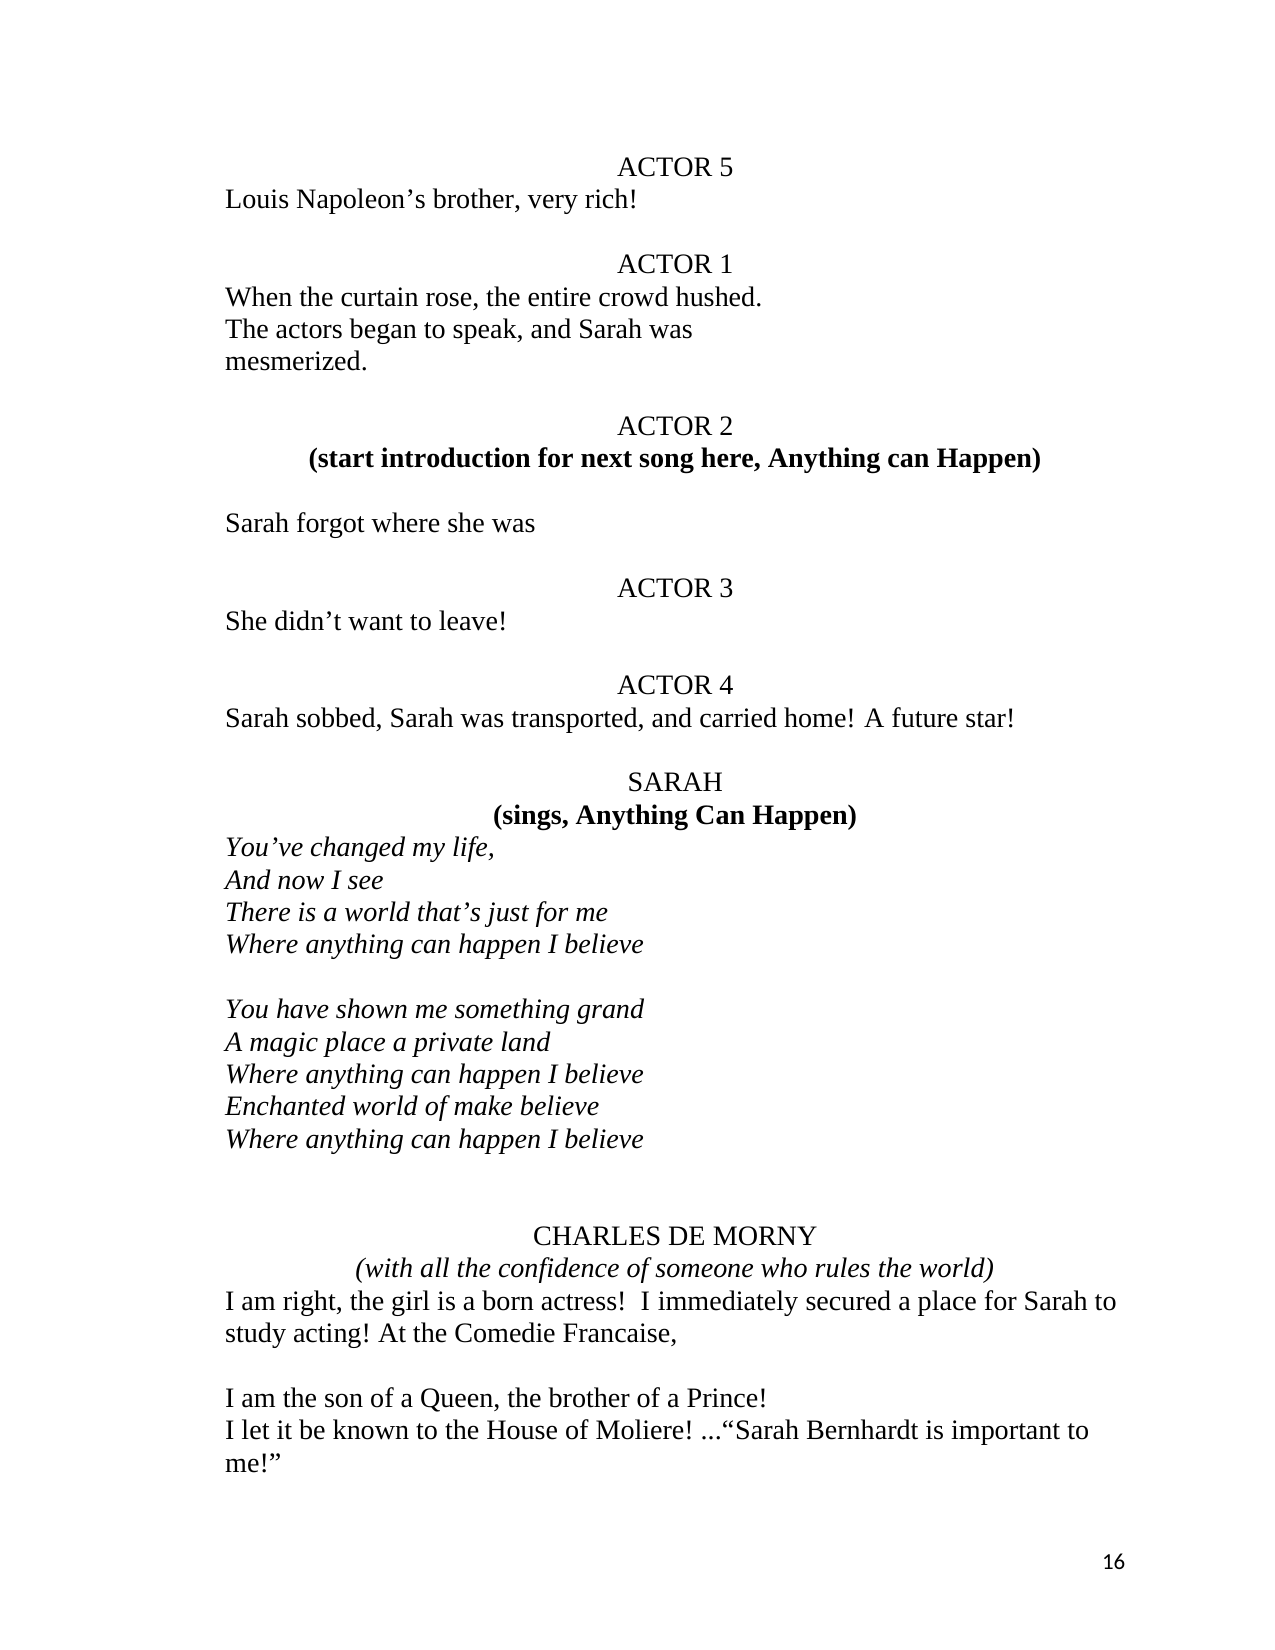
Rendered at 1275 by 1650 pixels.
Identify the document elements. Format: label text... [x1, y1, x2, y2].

text ACTOR 2 [225, 409, 1125, 442]
text ACTOR 1 [225, 247, 1125, 279]
text Sarah forgot where she was [225, 506, 1125, 539]
text (start introduction for next song here, Anything can Happen) [225, 442, 1125, 474]
text I let it be known to the House of Moliere! ...“Sarah Bernhardt is important to me!” [225, 1413, 1125, 1478]
text Where anything can happen I believe [225, 1057, 1125, 1089]
text Where anything can happen I believe [225, 1122, 1125, 1154]
text (with all the confidence of someone who rules the world) [225, 1251, 1125, 1284]
text Enchanted world of make believe [225, 1089, 1125, 1122]
text ACTOR 4 [225, 668, 1125, 701]
text Sarah sobbed, Sarah was transported, and carried home! A future star! [225, 701, 1125, 733]
text Where anything can happen I believe [225, 927, 1125, 960]
text Louis Napoleon’s brother, very rich! [225, 182, 1125, 215]
text She didn’t want to leave! [225, 603, 1125, 636]
text mesmerized. [225, 344, 1125, 377]
text I am right, the girl is a born actress! I immediately secured a place for Sarah to study acting! At the Comedie Francaise, [225, 1284, 1125, 1349]
text And now I see [225, 863, 1125, 895]
text ACTOR 3 [225, 571, 1125, 603]
text ACTOR 5 [225, 150, 1125, 182]
text (sings, Anything Can Happen) [225, 798, 1125, 830]
text When the curtain rose, the entire crowd hushed. [225, 279, 1125, 312]
text You’ve changed my life, [225, 830, 1125, 863]
text SARAH [225, 766, 1125, 798]
text CHARLES DE MORNY [225, 1219, 1125, 1251]
text You have shown me something grand [225, 992, 1125, 1025]
text The actors began to speak, and Sarah was [225, 312, 1125, 344]
text I am the son of a Queen, the brother of a Prince! [225, 1381, 1125, 1413]
text A magic place a private land [225, 1025, 1125, 1057]
text There is a world that’s just for me [225, 895, 1125, 927]
